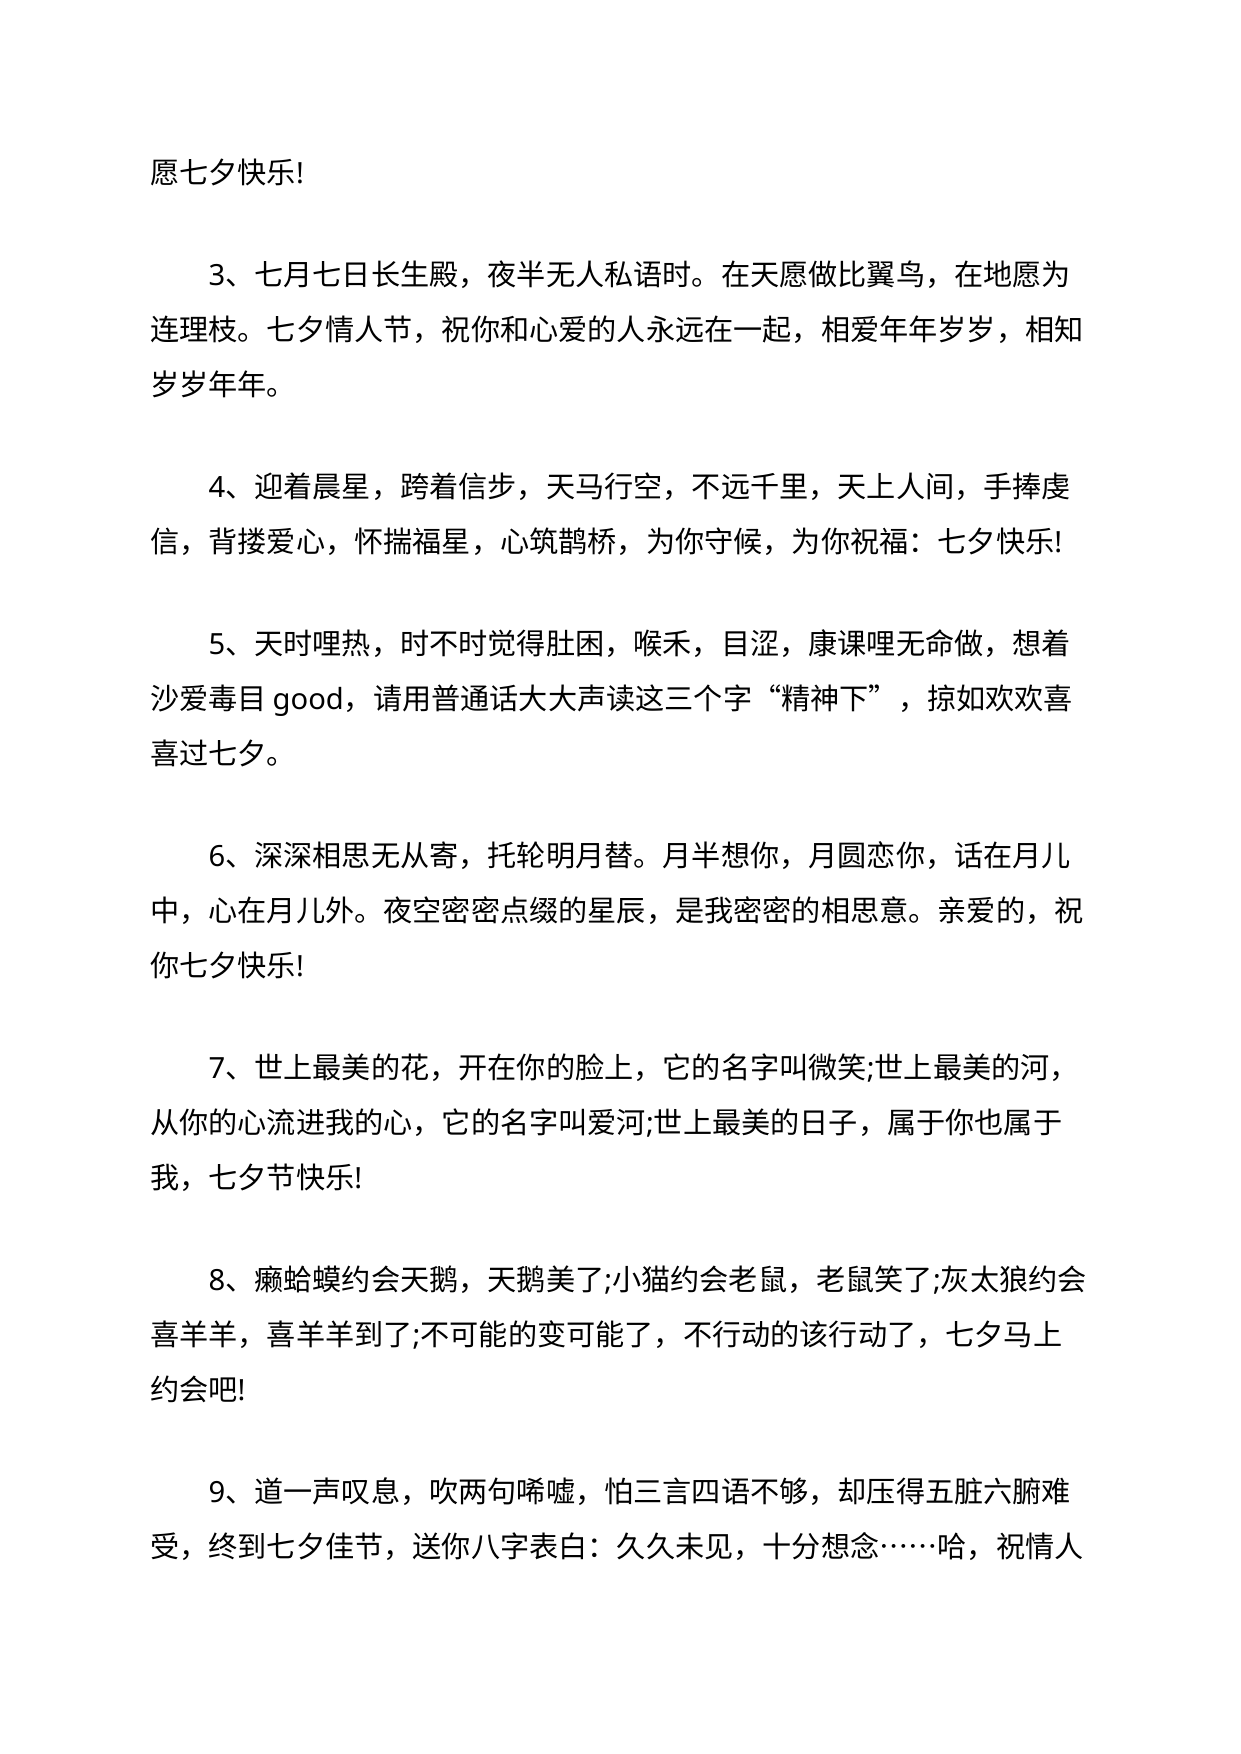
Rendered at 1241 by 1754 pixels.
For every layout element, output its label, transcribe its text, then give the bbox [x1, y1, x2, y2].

text 7、世上最美的花，开在你的脸上，它的名字叫微笑;世上最美的河，从你的心流进我的心，它的名字叫爱河;世上最美的日子，属于你也属于我，七夕节快乐! [150, 1044, 1090, 1197]
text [150, 1468, 1090, 1566]
text 5、天时哩热，时不时觉得肚困，喉禾，目涩，康课哩无命做，想着沙爱毒目good，请用普通话大大声读这三个字“精神下”，掠如欢欢喜喜过七夕。 [150, 621, 1090, 773]
text 3、七月七日长生殿，夜半无人私语时。在天愿做比翼鸟，在地愿为连理枝。七夕情人节，祝你和心爱的人永远在一起，相爱年年岁岁，相知岁岁年年。 [150, 252, 1090, 404]
text 6、深深相思无从寄，托轮明月替。月半想你，月圆恋你，话在月儿中，心在月儿外。夜空密密点缀的星辰，是我密密的相思意。亲爱的，祝你七夕快乐! [150, 832, 1090, 985]
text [150, 150, 1090, 192]
text 8、癞蛤蟆约会天鹅，天鹅美了;小猫约会老鼠，老鼠笑了;灰太狼约会喜羊羊，喜羊羊到了;不可能的变可能了，不行动的该行动了，七夕马上约会吧! [150, 1256, 1090, 1409]
text 4、迎着晨星，跨着信步，天马行空，不远千里，天上人间，手捧虔信，背搂爱心，怀揣福星，心筑鹊桥，为你守候，为你祝福：七夕快乐! [150, 464, 1090, 561]
